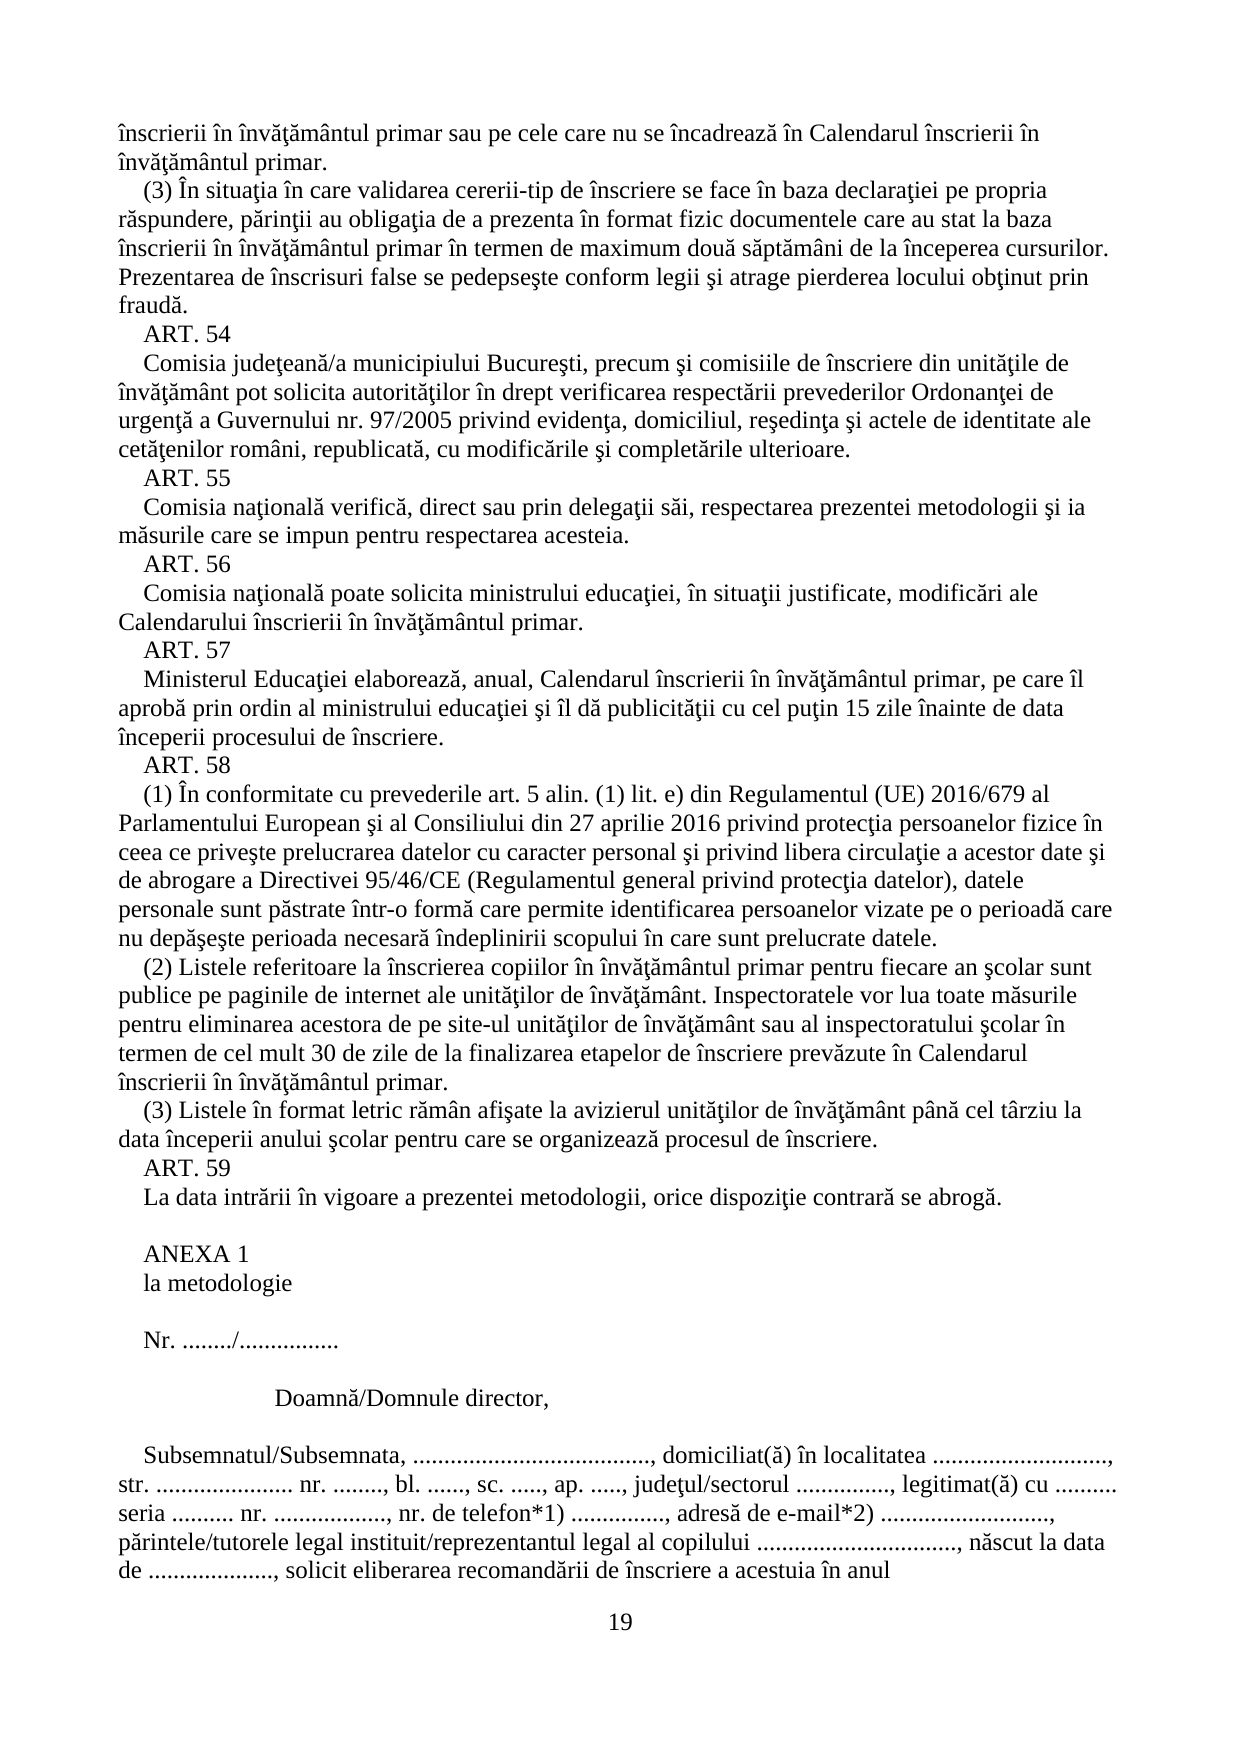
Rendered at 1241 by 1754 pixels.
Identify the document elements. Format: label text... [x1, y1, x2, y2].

text ANEXA 1 [118, 1239, 1122, 1268]
text Comisia judeţeană/a municipiului Bucureşti, precum şi comisiile de înscriere din unităţile de învăţământ pot solicita autorităţilor în drept verificarea respectării prevederilor Ordonanţei de urgenţă a Guvernului nr. 97/2005 privind evidenţa, domiciliul, reşedinţa şi actele de identitate ale cetăţenilor români, republicată, cu modificările şi completările ulterioare. [118, 348, 1122, 463]
text ART. 57 [118, 636, 1122, 664]
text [118, 118, 1122, 176]
text ART. 55 [118, 463, 1122, 492]
text Comisia naţională verifică, direct sau prin delegaţii săi, respectarea prezentei metodologii şi ia măsurile care se impun pentru respectarea acesteia. [118, 492, 1122, 549]
text Ministerul Educaţiei elaborează, anual, Calendarul înscrierii în învăţământul primar, pe care îl aprobă prin ordin al ministrului educaţiei şi îl dă publicităţii cu cel puţin 15 zile înainte de data începerii procesului de înscriere. [118, 664, 1122, 751]
text La data intrării în vigoare a prezentei metodologii, orice dispoziţie contrară se abrogă. [118, 1182, 1122, 1211]
text la metodologie [118, 1268, 1122, 1297]
text Nr. ......../................ [118, 1326, 1122, 1354]
text Comisia naţională poate solicita ministrului educaţiei, în situaţii justificate, modificări ale Calendarului înscrierii în învăţământul primar. [118, 578, 1122, 636]
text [118, 1441, 1122, 1584]
text ART. 56 [118, 549, 1122, 578]
text ART. 54 [118, 319, 1122, 348]
text ART. 58 [118, 751, 1122, 779]
text (1) În conformitate cu prevederile art. 5 alin. (1) lit. e) din Regulamentul (UE) 2016/679 al Parlamentului European şi al Consiliului din 27 aprilie 2016 privind protecţia persoanelor fizice în ceea ce priveşte prelucrarea datelor cu caracter personal şi privind libera circulaţie a acestor date şi de abrogare a Directivei 95/46/CE (Regulamentul general privind protecţia datelor), datele personale sunt păstrate într-o formă care permite identificarea persoanelor vizate pe o perioadă care nu depăşeşte perioada necesară îndeplinirii scopului în care sunt prelucrate datele. [118, 779, 1122, 952]
text (2) Listele referitoare la înscrierea copiilor în învăţământul primar pentru fiecare an şcolar sunt publice pe paginile de internet ale unităţilor de învăţământ. Inspectoratele vor lua toate măsurile pentru eliminarea acestora de pe site-ul unităţilor de învăţământ sau al inspectoratului şcolar în termen de cel mult 30 de zile de la finalizarea etapelor de înscriere prevăzute în Calendarul înscrierii în învăţământul primar. [118, 952, 1122, 1096]
text (3) În situaţia în care validarea cererii-tip de înscriere se face în baza declaraţiei pe propria răspundere, părinţii au obligaţia de a prezenta în format fizic documentele care au stat la baza înscrierii în învăţământul primar în termen de maximum două săptămâni de la începerea cursurilor. Prezentarea de înscrisuri false se pedepseşte conform legii şi atrage pierderea locului obţinut prin fraudă. [118, 176, 1122, 319]
text (3) Listele în format letric rămân afişate la avizierul unităţilor de învăţământ până cel târziu la data începerii anului şcolar pentru care se organizează procesul de înscriere. [118, 1096, 1122, 1153]
text Doamnă/Domnule director, [118, 1383, 1122, 1412]
text ART. 59 [118, 1153, 1122, 1182]
